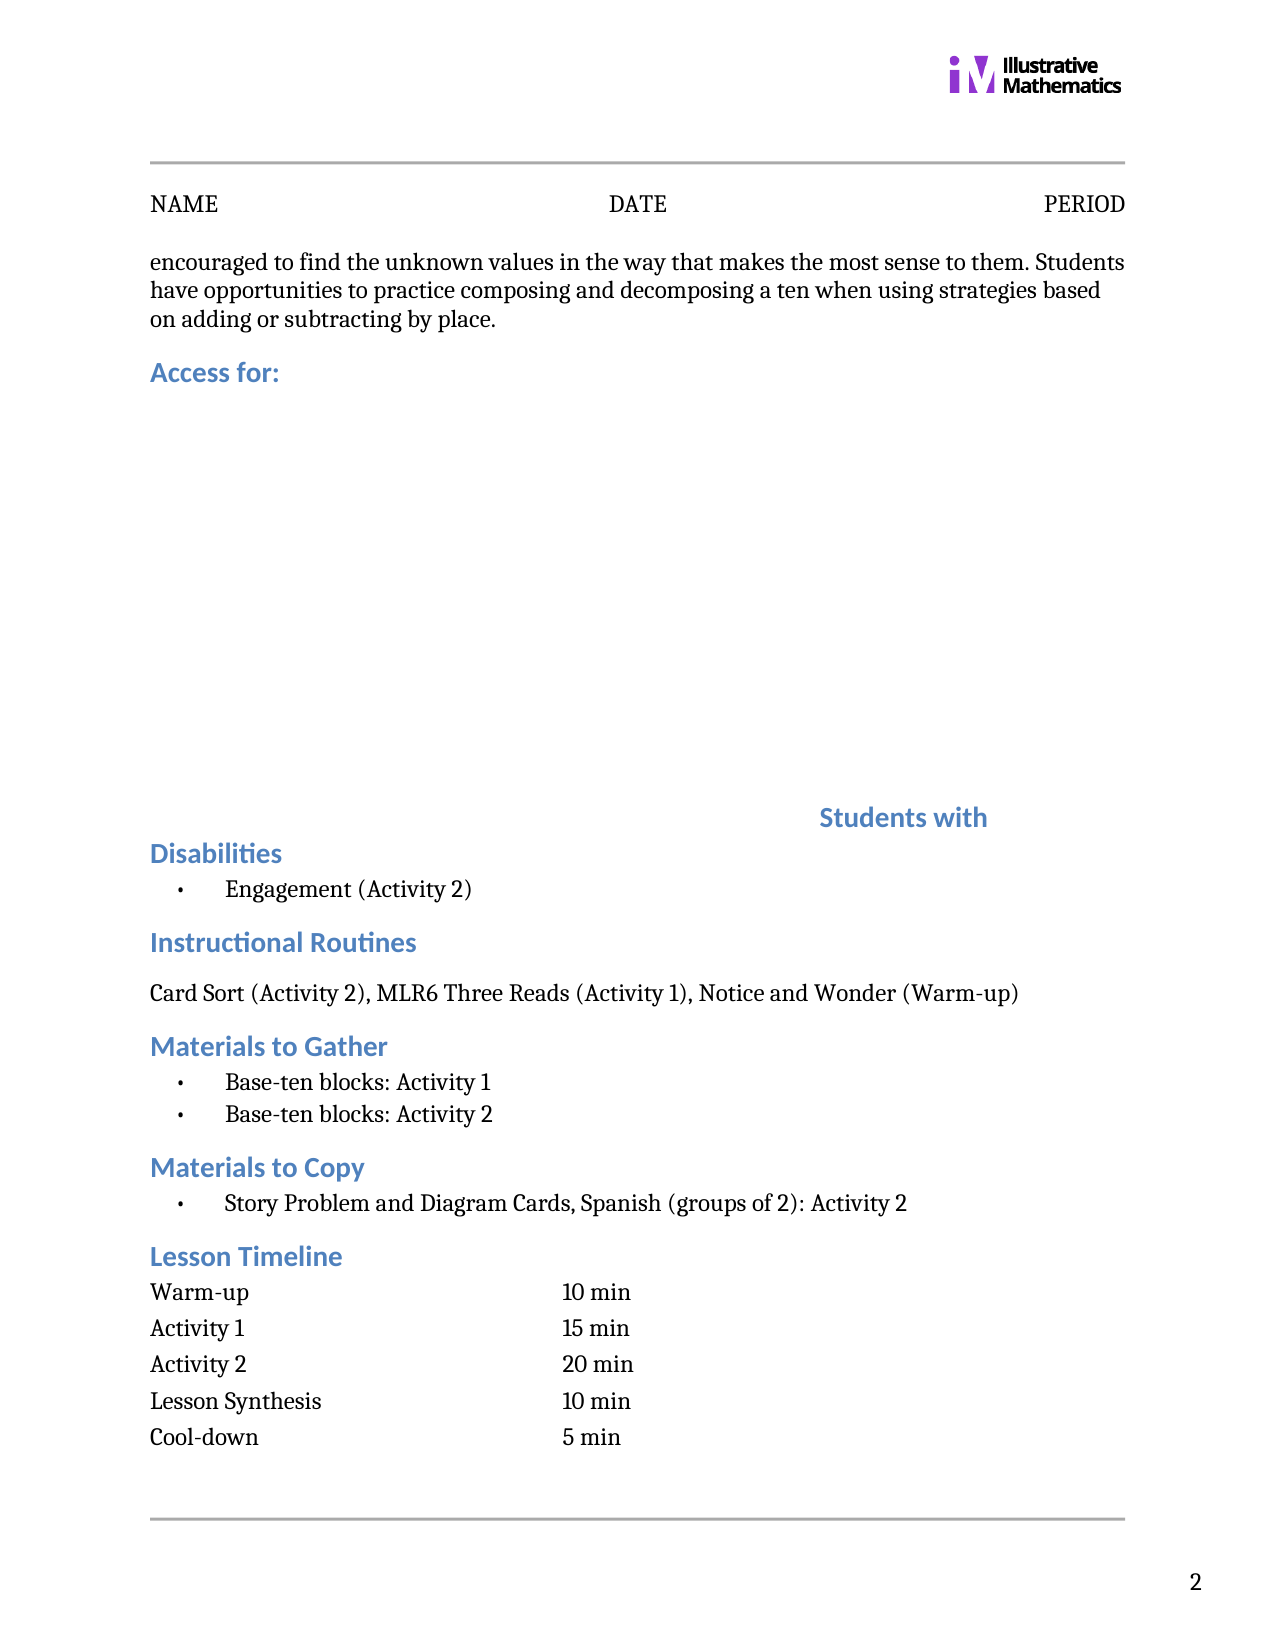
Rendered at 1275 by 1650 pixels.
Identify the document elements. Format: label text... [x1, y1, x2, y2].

picture [949, 55, 1121, 93]
table_cell 10 min [551, 1383, 964, 1419]
table_header Warm-up [139, 1274, 551, 1310]
list Base-ten blocks: Activity 2 [175, 1100, 1125, 1129]
list Base-ten blocks: Activity 1 [175, 1067, 1125, 1096]
subtitle Instructional Routines [150, 924, 1125, 960]
subtitle Materials to Copy [150, 1149, 1125, 1185]
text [150, 247, 1125, 334]
table_cell Lesson Synthesis [139, 1383, 551, 1419]
table_cell Cool-down [139, 1419, 551, 1455]
subtitle Access for: [150, 354, 1125, 390]
table_cell 5 min [551, 1419, 964, 1455]
text Card Sort (Activity 2), MLR6 Three Reads (Activity 1), Notice and Wonder (Warm-up) [150, 978, 1125, 1007]
table_cell Activity 2 [139, 1347, 551, 1383]
subtitle Students with Disabilities [150, 411, 1125, 871]
table_cell Activity 1 [139, 1310, 551, 1347]
subtitle Lesson Timeline [150, 1238, 1125, 1274]
table_cell 20 min [551, 1347, 964, 1383]
table_header 10 min [551, 1274, 964, 1310]
subtitle Materials to Gather [150, 1028, 1125, 1064]
table_cell 15 min [551, 1310, 964, 1347]
list Engagement (Activity 2) [175, 874, 1125, 903]
list Story Problem and Diagram Cards, Spanish (groups of 2): Activity 2 [175, 1189, 1125, 1218]
